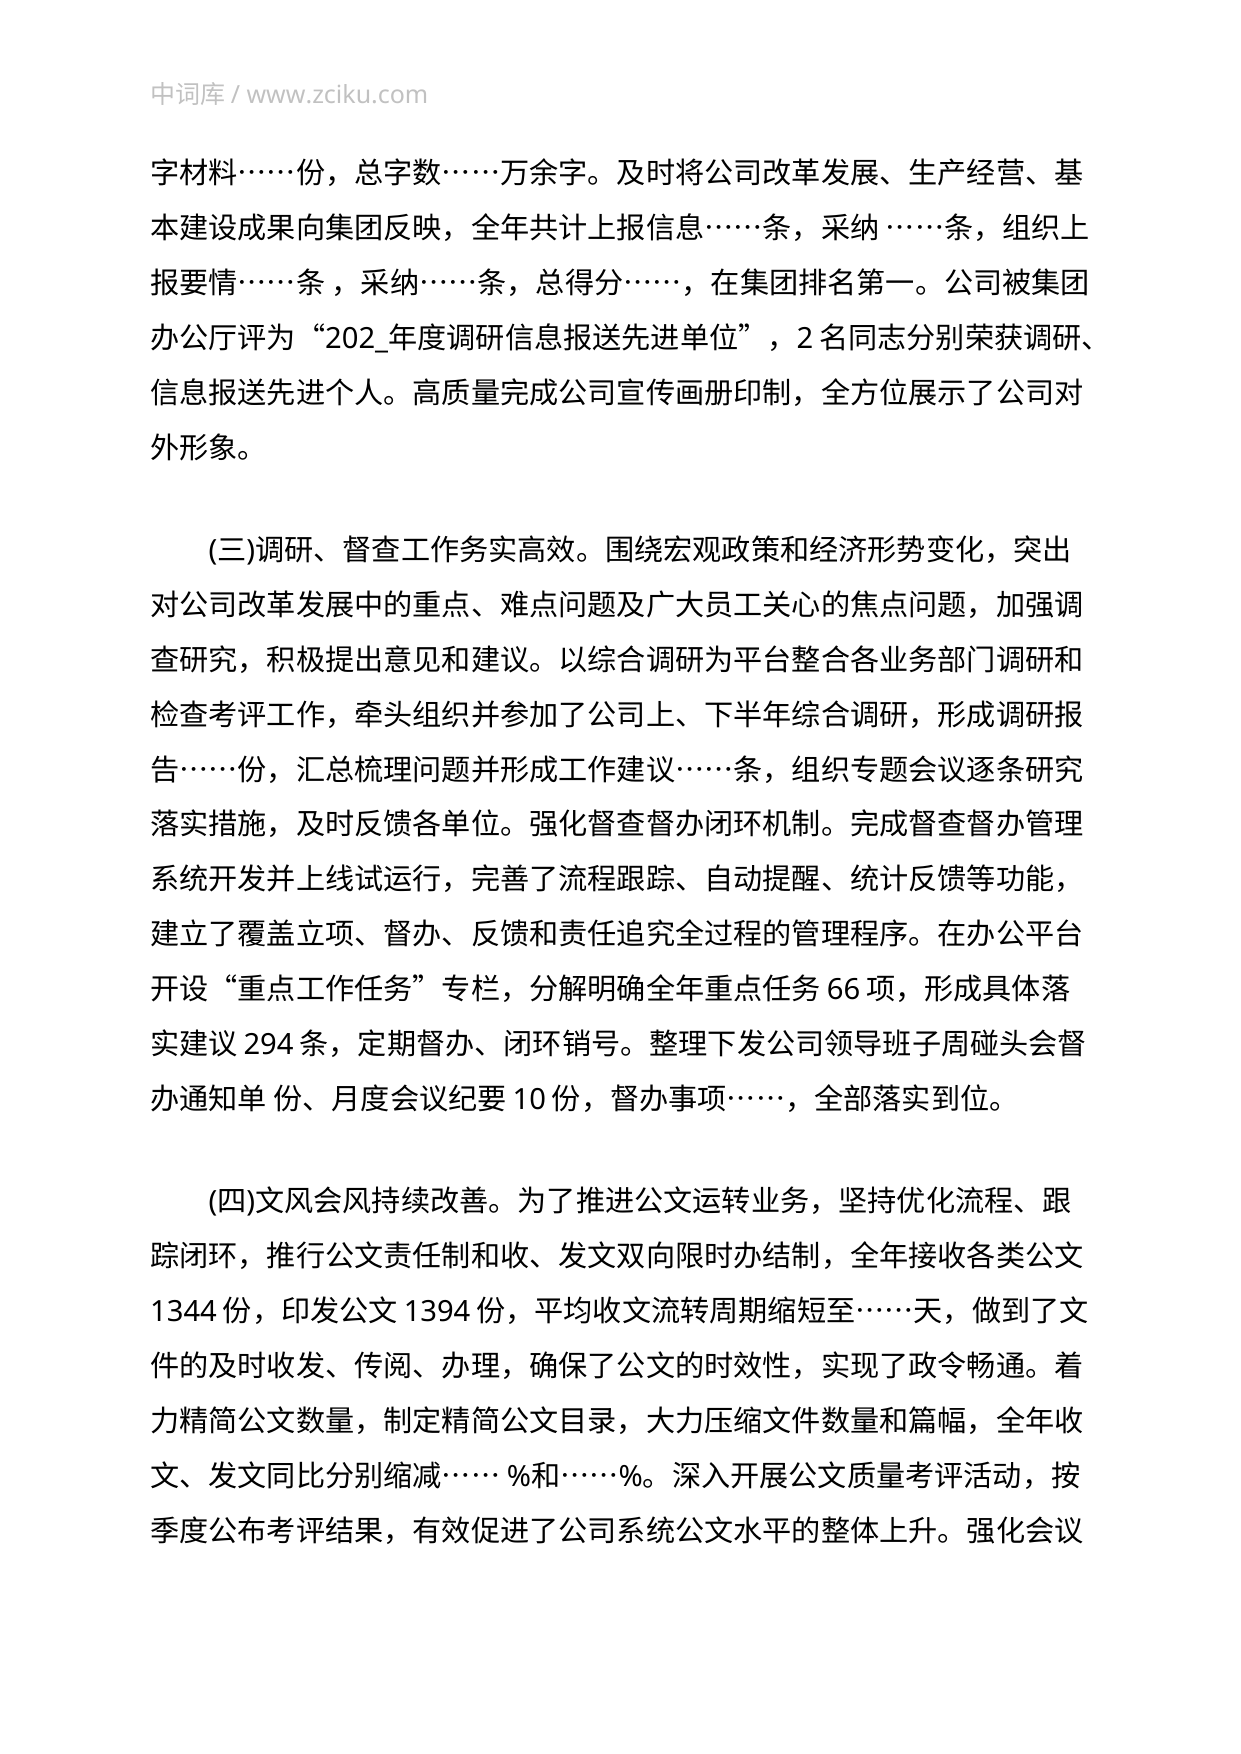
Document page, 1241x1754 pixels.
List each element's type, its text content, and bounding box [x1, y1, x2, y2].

text (三)调研、督查工作务实高效。围绕宏观政策和经济形势变化，突出对公司改革发展中的重点、难点问题及广大员工关心的焦点问题，加强调查研究，积极提出意见和建议。以综合调研为平台整合各业务部门调研和检查考评工作，牵头组织并参加了公司上、下半年综合调研，形成调研报告……份，汇总梳理问题并形成工作建议……条，组织专题会议逐条研究落实措施，及时反馈各单位。强化督查督办闭环机制。完成督查督办管理系统开发并上线试运行，完善了流程跟踪、自动提醒、统计反馈等功能，建立了覆盖立项、督办、反馈和责任追究全过程的管理程序。在办公平台开设“重点工作任务”专栏，分解明确全年重点任务66项，形成具体落实建议294条，定期督办、闭环销号。整理下发公司领导班子周碰头会督办通知单 份、月度会议纪要10份，督办事项……，全部落实到位。 [150, 526, 1090, 1118]
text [150, 150, 1090, 467]
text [150, 1178, 1090, 1549]
